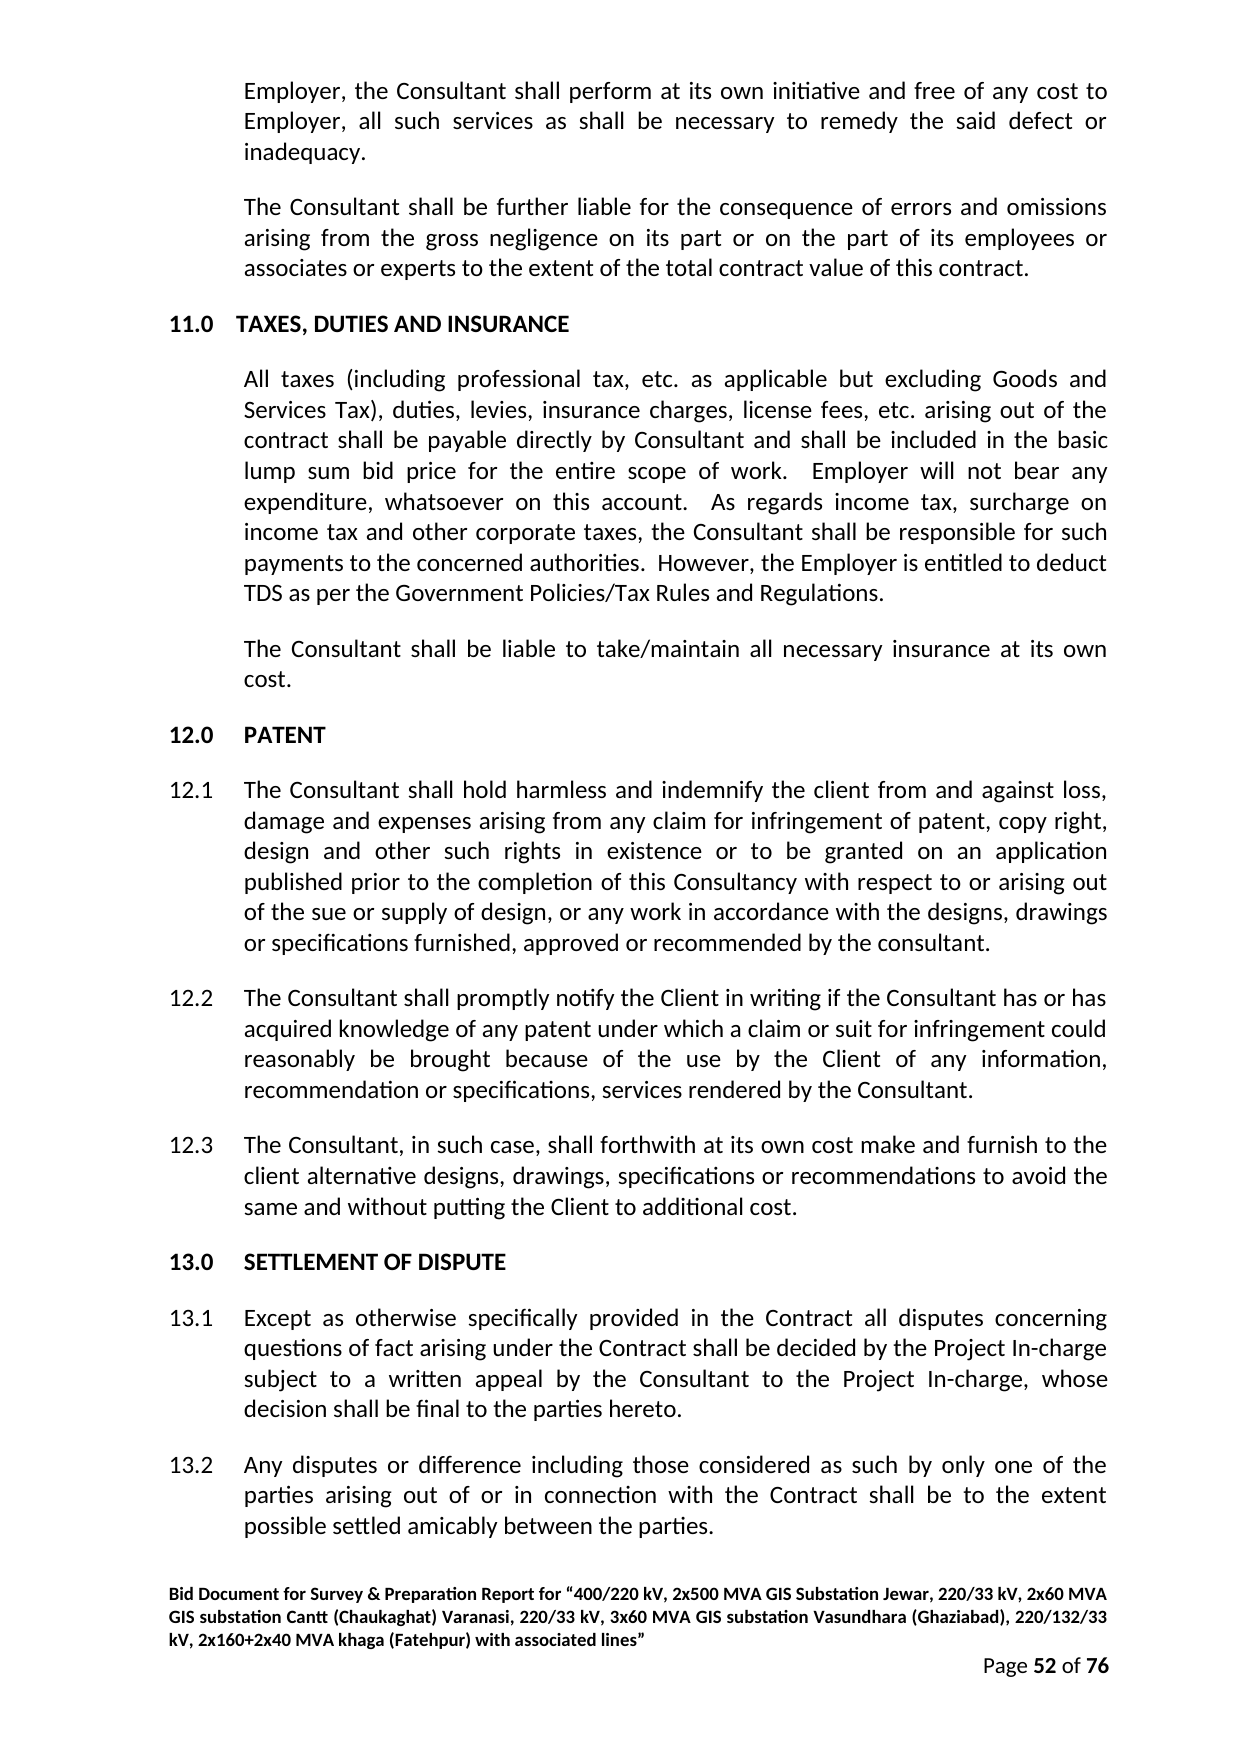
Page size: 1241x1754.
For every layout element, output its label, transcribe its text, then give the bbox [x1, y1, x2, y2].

text All taxes (including professional tax, etc. as applicable but excluding Goods and Services Tax), duties, levies, insurance charges, license fees, etc. arising out of the contract shall be payable directly by Consultant and shall be included in the basic lump sum bid price for the entire scope of work. Employer will not bear any expenditure, whatsoever on this account. As regards income tax, surcharge on income tax and other corporate taxes, the Consultant shall be responsible for such payments to the concerned authorities. However, the Employer is entitled to deduct TDS as per the Government Policies/Tax Rules and Regulations. [94, 364, 1109, 608]
text 13.1 Except as otherwise specifically provided in the Contract all disputes concerning questions of fact arising under the Contract shall be decided by the Project In-charge subject to a written appeal by the Consultant to the Project In-charge, whose decision shall be final to the parties hereto. [169, 1302, 1109, 1424]
text 12.0 PATENT [169, 719, 1109, 749]
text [244, 75, 1109, 167]
text 12.3 The Consultant, in such case, shall forthwith at its own cost make and furnish to the client alternative designs, drawings, specifications or recommendations to avoid the same and without putting the Client to additional cost. [169, 1129, 1109, 1221]
text The Consultant shall be further liable for the consequence of errors and omissions arising from the gross negligence on its part or on the part of its employees or associates or experts to the extent of the total contract value of this contract. [244, 192, 1109, 283]
text 13.2 Any disputes or difference including those considered as such by only one of the parties arising out of or in connection with the Contract shall be to the extent possible settled amicably between the parties. [169, 1449, 1109, 1540]
text The Consultant shall be liable to take/maintain all necessary insurance at its own cost. [94, 633, 1109, 694]
text 12.2 The Consultant shall promptly notify the Client in writing if the Consultant has or has acquired knowledge of any patent under which a claim or suit for infringement could reasonably be brought because of the use by the Client of any information, recommendation or specifications, services rendered by the Consultant. [169, 982, 1109, 1104]
text 12.1 The Consultant shall hold harmless and indemnify the client from and against loss, damage and expenses arising from any claim for infringement of patent, copy right, design and other such rights in existence or to be granted on an application published prior to the completion of this Consultancy with respect to or arising out of the sue or supply of design, or any work in accordance with the designs, drawings or specifications furnished, approved or recommended by the consultant. [169, 774, 1109, 957]
text 11.0 TAXES, DUTIES AND INSURANCE [169, 308, 1109, 339]
text 13.0 SETTLEMENT OF DISPUTE [169, 1246, 1109, 1277]
